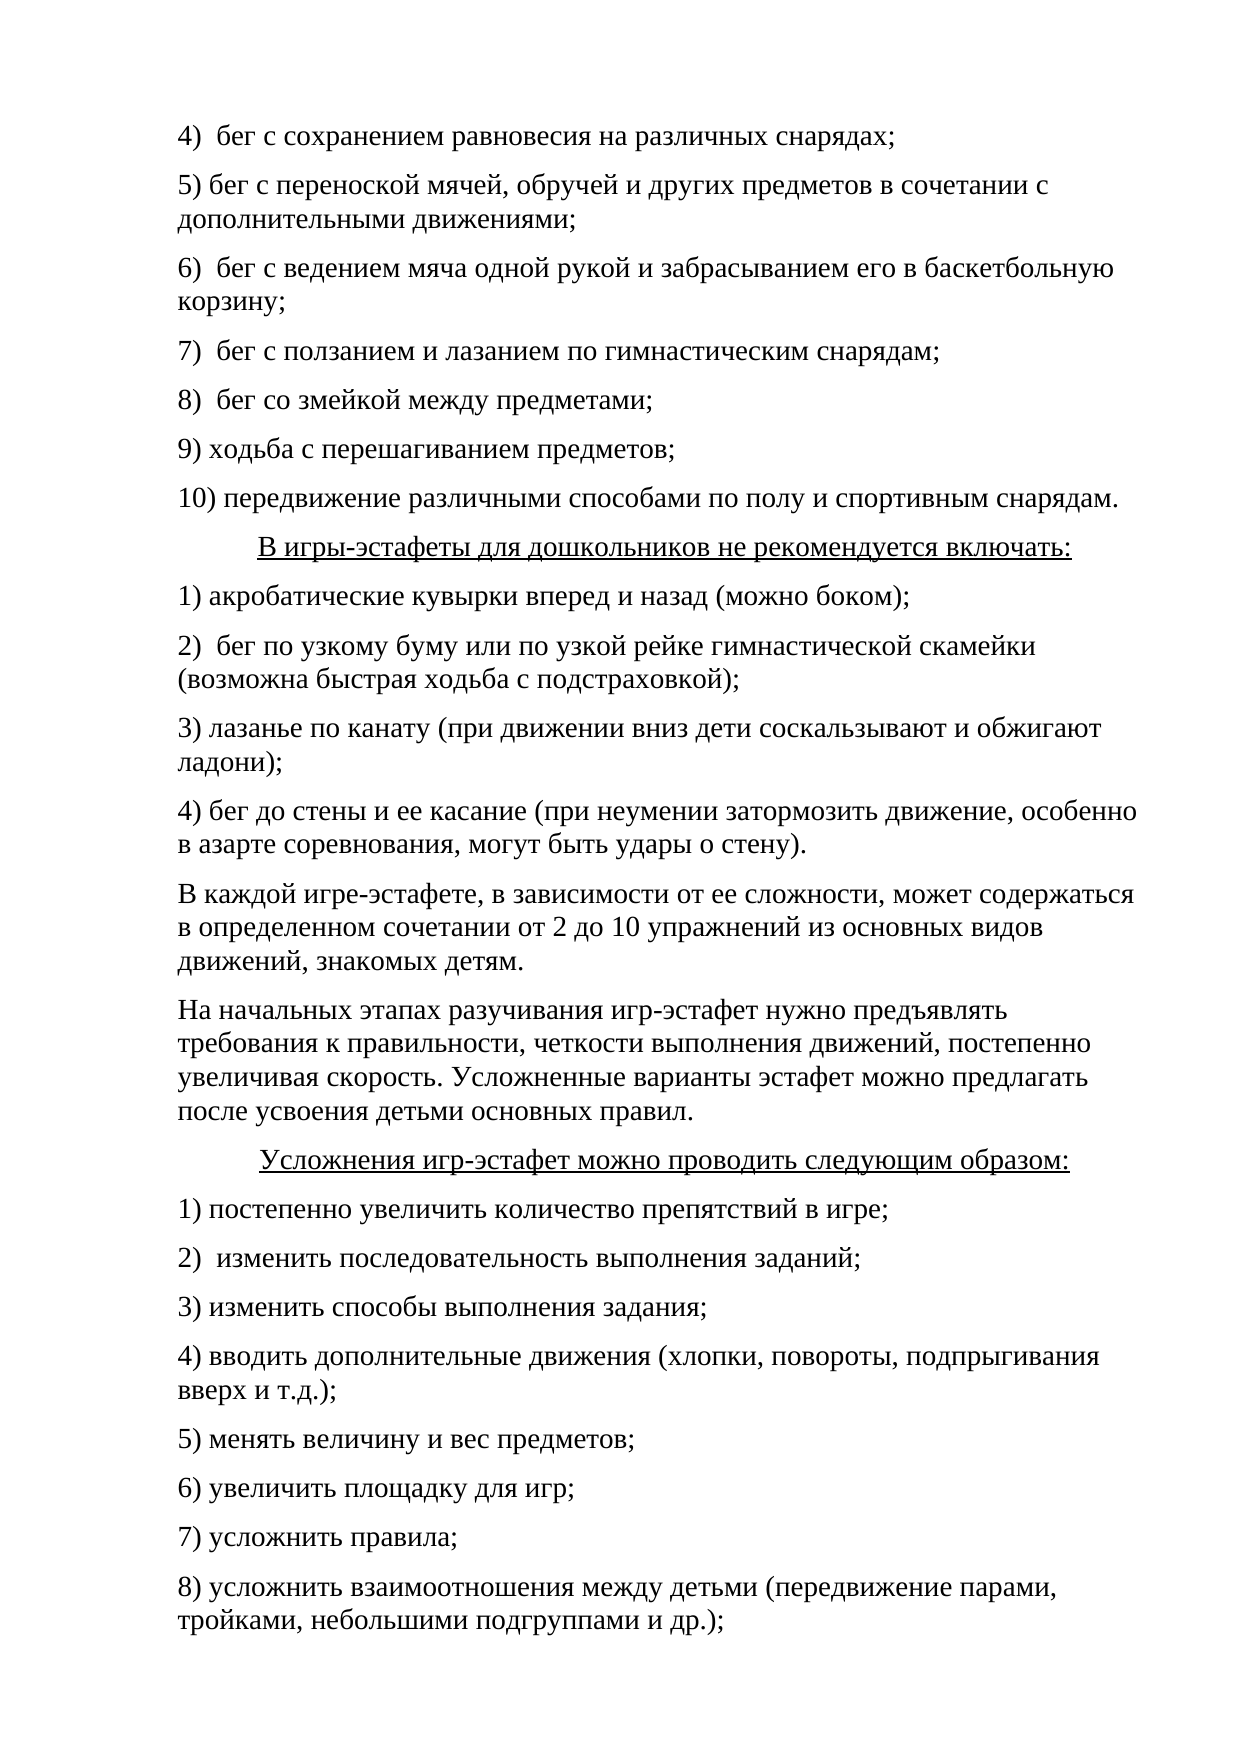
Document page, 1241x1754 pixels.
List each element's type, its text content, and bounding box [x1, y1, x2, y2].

text 2) бег по узкому буму или по узкой рейке гимнастической скамейки (возможна быстрая ходьба с подстраховкой); [177, 628, 1152, 695]
text В игры-эстафеты для дошкольников не рекомендуется включать: [177, 529, 1152, 563]
text На начальных этапах разучивания игр-эстафет нужно предъявлять требования к правильности, четкости выполнения движений, постепенно увеличивая скорость. Усложненные варианты эстафет можно предлагать после усвоения детьми основных правил. [177, 992, 1152, 1126]
text Усложнения игр-эстафет можно проводить следующим образом: [177, 1142, 1152, 1175]
text 6) бег с ведением мяча одной рукой и забрасыванием его в баскетбольную корзину; [177, 250, 1152, 317]
text 6) увеличить площадку для игр; [177, 1470, 1152, 1504]
text 5) менять величину и вес предметов; [177, 1421, 1152, 1455]
text 4) вводить дополнительные движения (хлопки, повороты, подпрыгивания вверх и т.д.); [177, 1338, 1152, 1406]
text 3) изменить способы выполнения задания; [177, 1289, 1152, 1323]
text 9) ходьба с перешагиванием предметов; [177, 431, 1152, 464]
text 1) постепенно увеличить количество препятствий в игре; [177, 1191, 1152, 1224]
text 4) бег с сохранением равновесия на различных снарядах; [177, 118, 1152, 152]
text 3) лазанье по канату (при движении вниз дети соскальзывают и обжигают ладони); [177, 710, 1152, 777]
text 2) изменить последовательность выполнения заданий; [177, 1240, 1152, 1274]
text 7) усложнить правила; [177, 1519, 1152, 1553]
text 8) усложнить взаимоотношения между детьми (передвижение парами, тройками, небольшими подгруппами и др.); [177, 1569, 1152, 1636]
text 10) передвижение различными способами по полу и спортивным снарядам. [177, 480, 1152, 514]
text 7) бег с ползанием и лазанием по гимнастическим снарядам; [177, 333, 1152, 366]
text 5) бег с переноской мячей, обручей и других предметов в сочетании с дополнительными движениями; [177, 167, 1152, 234]
text 4) бег до стены и ее касание (при неумении затормозить движение, особенно в азарте соревнования, могут быть удары о стену). [177, 793, 1152, 860]
text 1) акробатические кувырки вперед и назад (можно боком); [177, 578, 1152, 612]
text В каждой игре-эстафете, в зависимости от ее сложности, может содержаться в определенном сочетании от 2 до 10 упражнений из основных видов движений, знакомых детям. [177, 876, 1152, 976]
text 8) бег со змейкой между предметами; [177, 382, 1152, 415]
